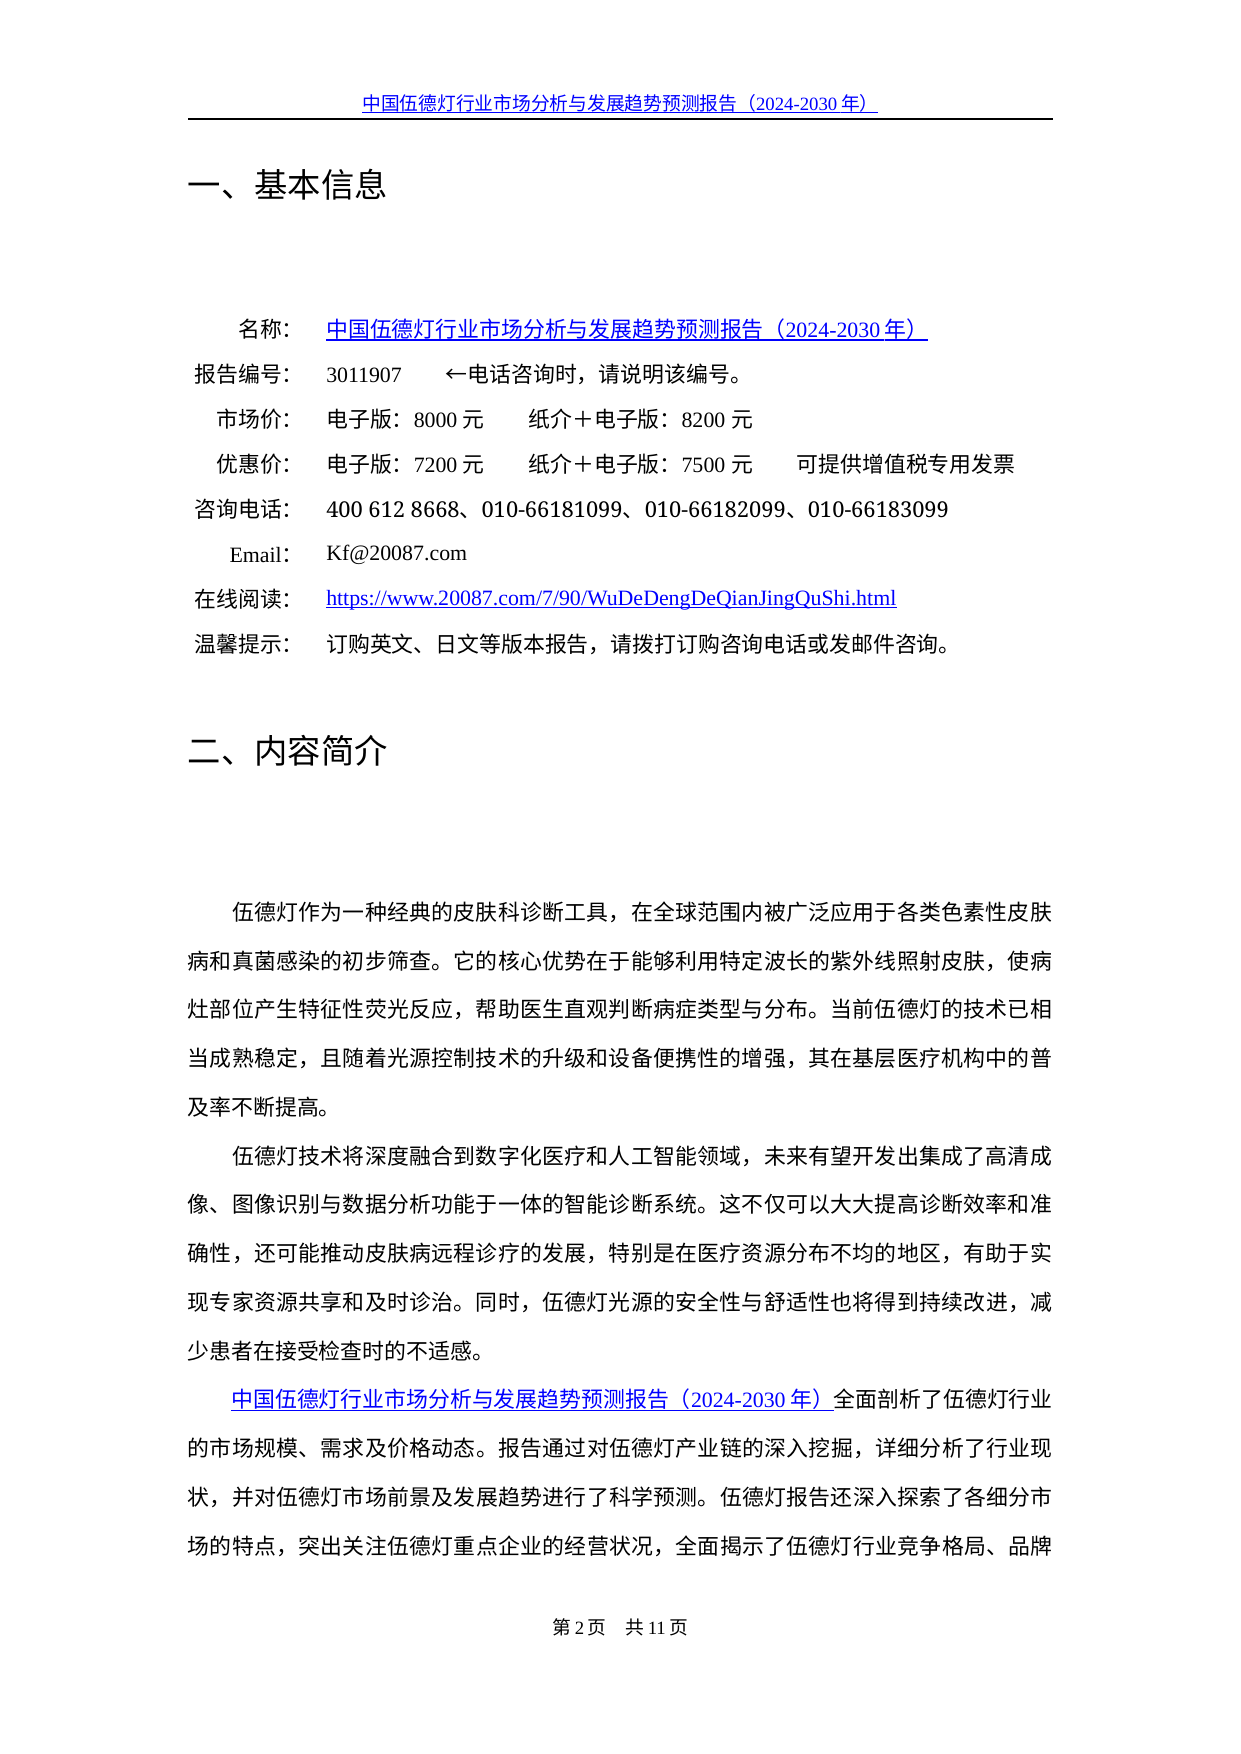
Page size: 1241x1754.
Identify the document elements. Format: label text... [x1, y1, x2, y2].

table_cell 在线阅读： [167, 582, 315, 627]
table_cell 咨询电话： [167, 492, 315, 537]
table_header 名称： [167, 312, 315, 357]
table_cell 3011907 ←电话咨询时，请说明该编号。 [315, 357, 1073, 402]
table_cell Kf@20087.com [315, 537, 1073, 582]
table_cell 电子版：7200 元 纸介＋电子版：7500 元 可提供增值税专用发票 [315, 447, 1073, 492]
table_cell 优惠价： [167, 447, 315, 492]
table_cell [315, 582, 1073, 627]
table_cell 报告编号： [167, 357, 315, 402]
table_cell Email： [167, 537, 315, 582]
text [187, 894, 1053, 1561]
table_cell 订购英文、日文等版本报告，请拨打订购咨询电话或发邮件咨询。 [315, 627, 1073, 672]
table_cell 电子版：8000 元 纸介＋电子版：8200 元 [315, 402, 1073, 447]
table_cell 400 612 8668、010-66181099、010-66182099、010-66183099 [315, 492, 1073, 537]
table_header 中国伍德灯行业市场分析与发展趋势预测报告（2024-2030年） [315, 312, 1073, 357]
title 二、内容简介 [187, 717, 1053, 782]
table_cell 市场价： [167, 402, 315, 447]
table_cell 温馨提示： [167, 627, 315, 672]
title 一、基本信息 [187, 150, 1053, 215]
